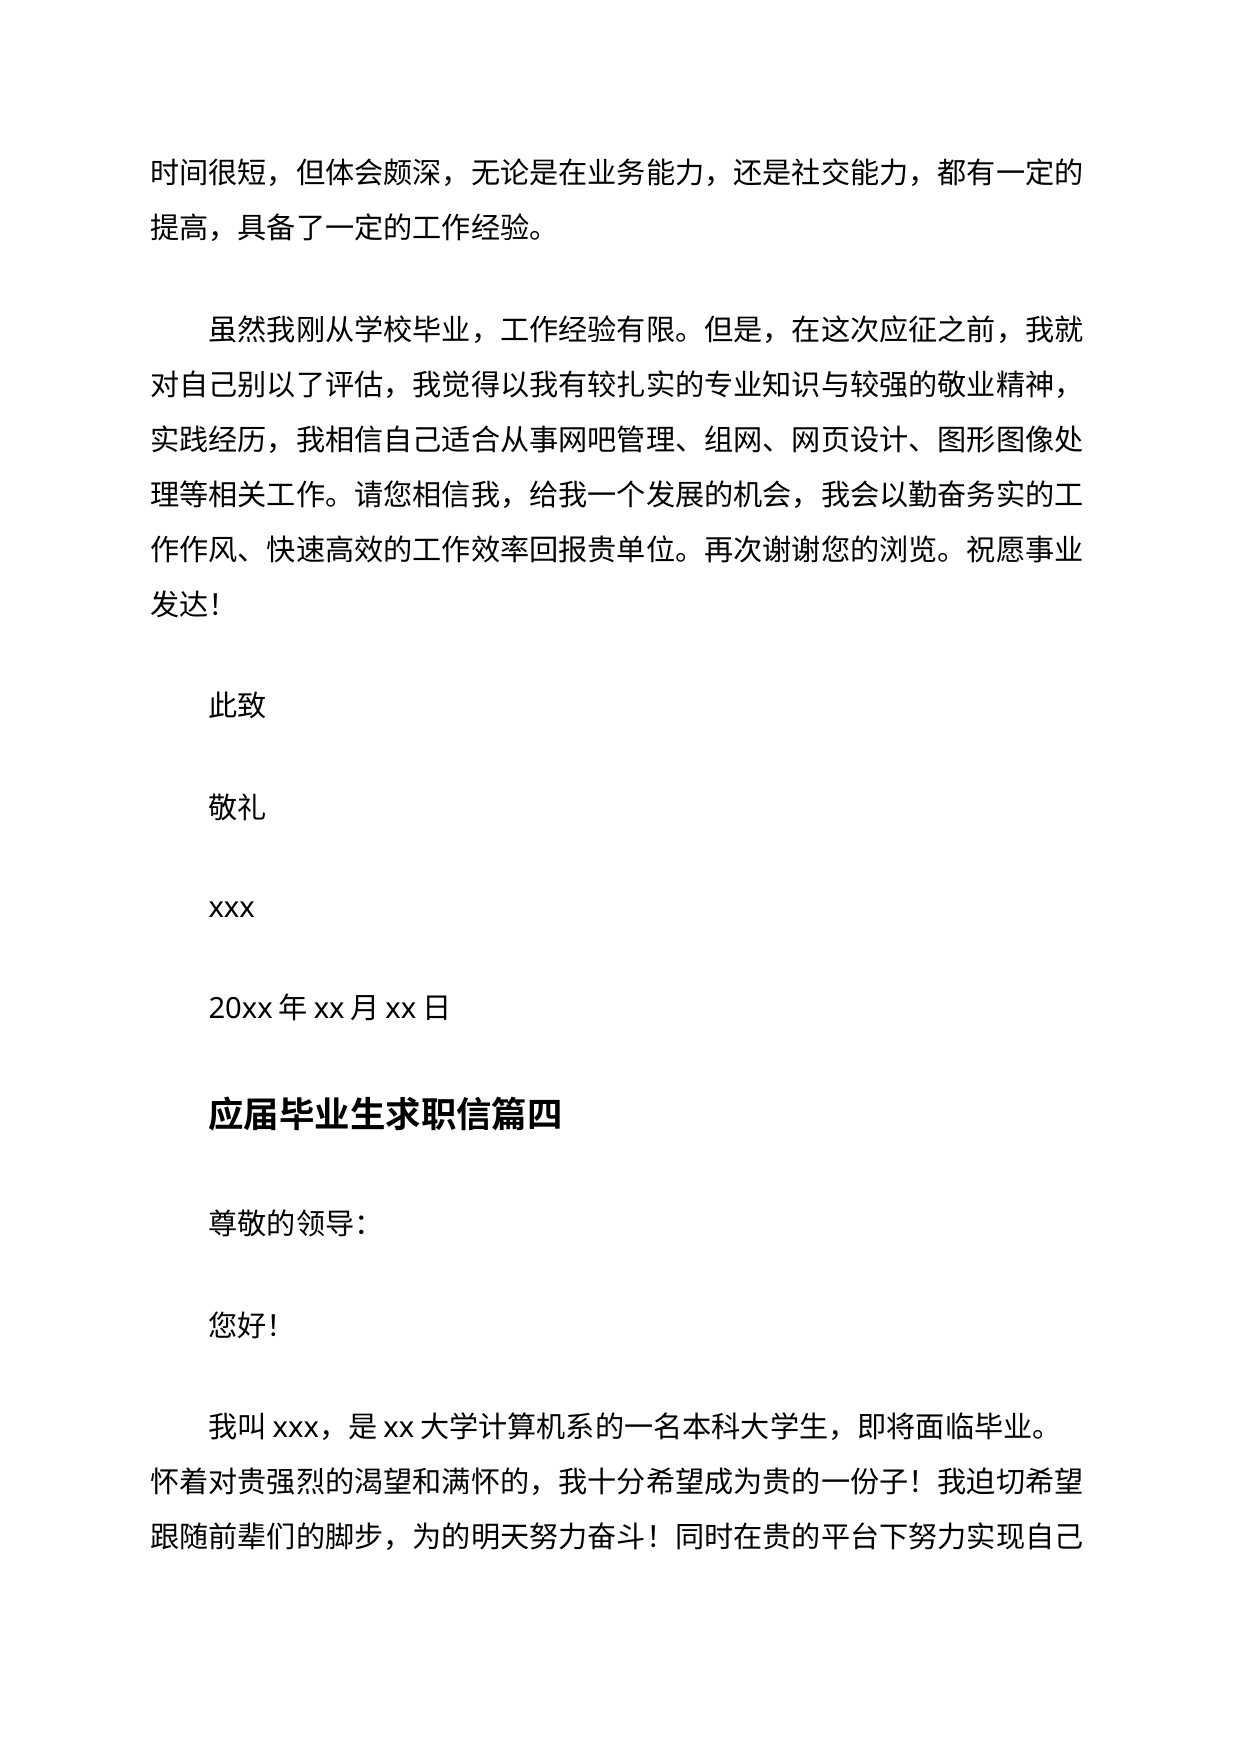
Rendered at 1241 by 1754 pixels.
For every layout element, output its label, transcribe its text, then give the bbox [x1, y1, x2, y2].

text 虽然我刚从学校毕业，工作经验有限。但是，在这次应征之前，我就对自己别以了评估，我觉得以我有较扎实的专业知识与较强的敬业精神，实践经历，我相信自己适合从事网吧管理、组网、网页设计、图形图像处理等相关工作。请您相信我，给我一个发展的机会，我会以勤奋务实的工作作风、快速高效的工作效率回报贵单位。再次谢谢您的浏览。祝愿事业发达！ [150, 307, 1090, 623]
text 敬礼 [150, 785, 1090, 827]
text 您好！ [150, 1302, 1090, 1344]
text 应届毕业生求职信篇四 [150, 1087, 1090, 1138]
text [150, 150, 1090, 247]
text 20xx年xx月xx日 [150, 985, 1090, 1027]
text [150, 1404, 1090, 1556]
text 此致 [150, 683, 1090, 725]
text xxx [150, 886, 1090, 926]
text 尊敬的领导： [150, 1200, 1090, 1243]
